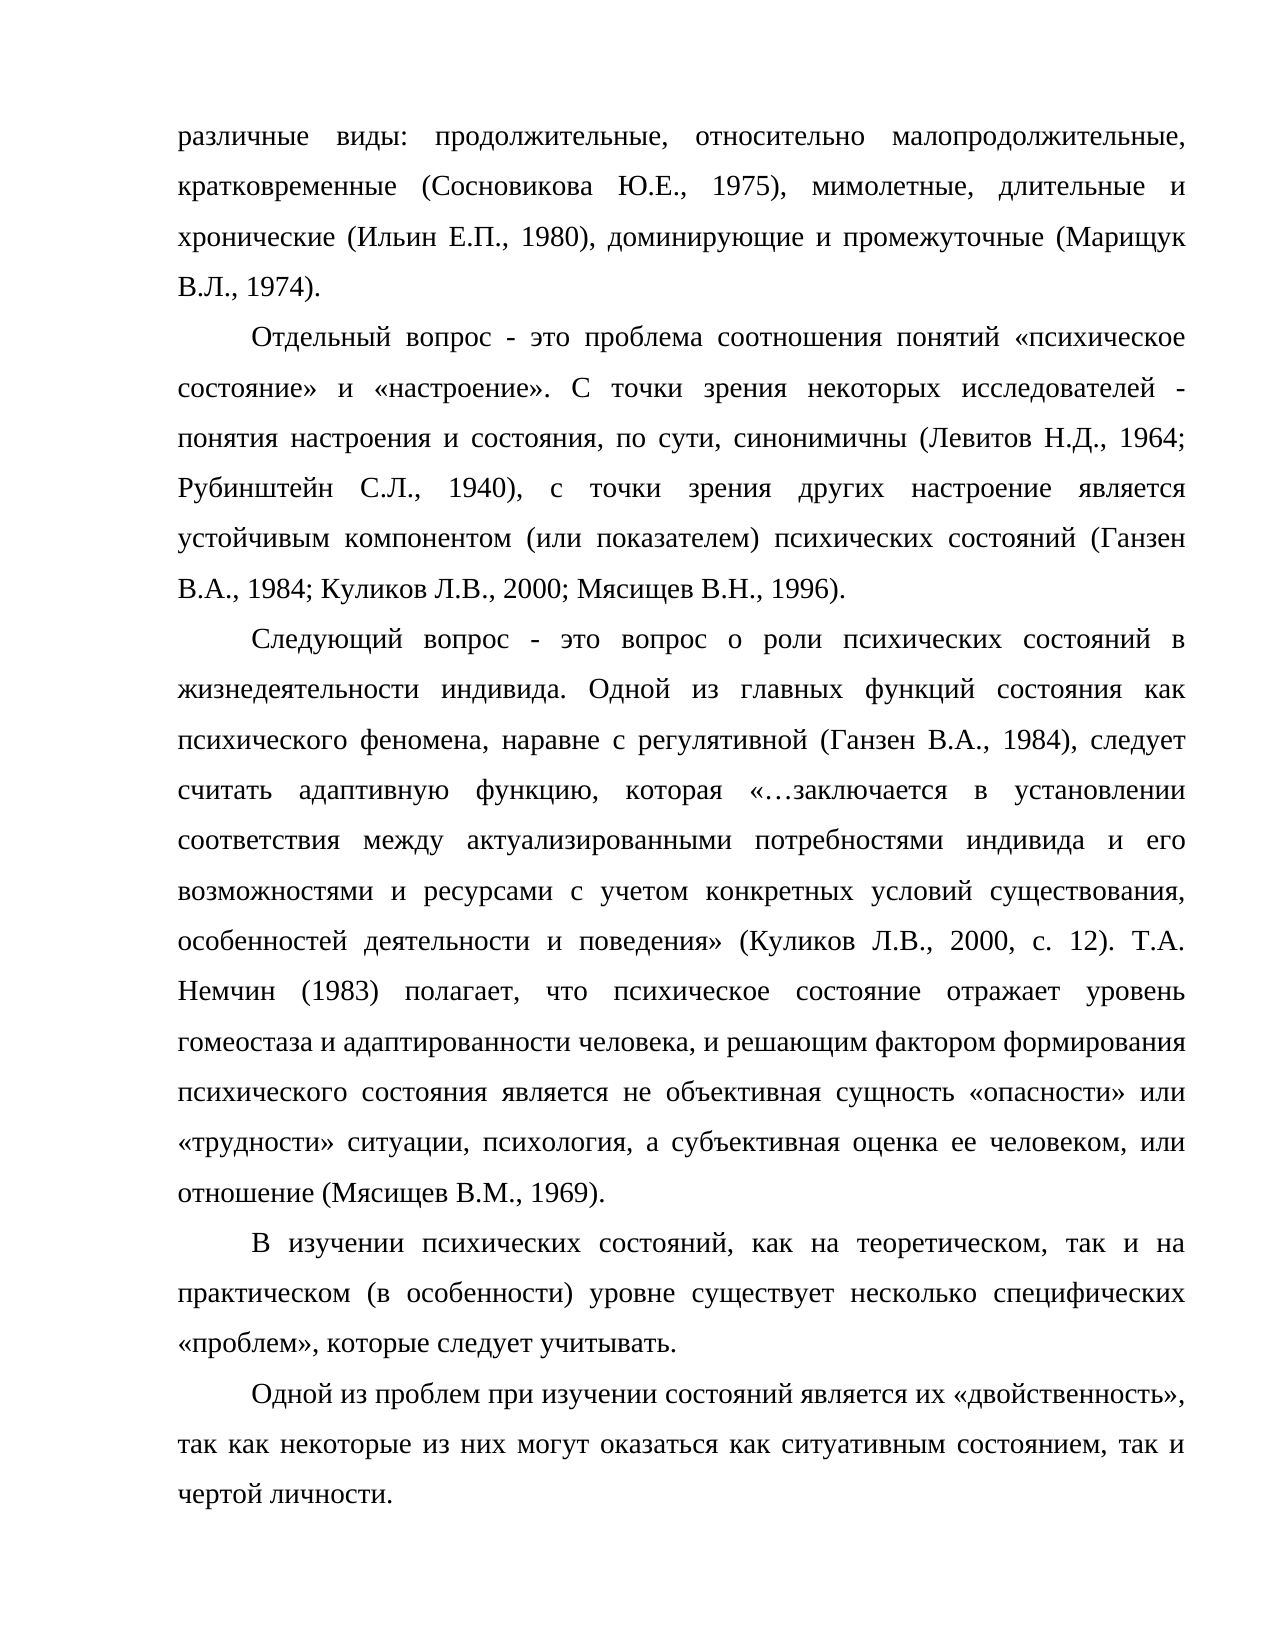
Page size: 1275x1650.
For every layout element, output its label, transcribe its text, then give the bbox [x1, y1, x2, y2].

text В изучении психических состояний, как на теоретическом, так и на практическом (в особенности) уровне существует несколько специфических «проблем», которые следует учитывать. [177, 1225, 1186, 1359]
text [177, 118, 1186, 303]
text Следующий вопрос - это вопрос о роли психических состояний в жизнедеятельности индивида. Одной из главных функций состояния как психического феномена, наравне с регулятивной (Ганзен В.А., 1984), следует считать адаптивную функцию, которая «…заключается в установлении соответствия между актуализированными потребностями индивида и его возможностями и ресурсами с учетом конкретных условий существования, особенностей деятельности и поведения» (Куликов Л.В., 2000, с. 12). Т.А. Немчин (1983) полагает, что психическое состояние отражает уровень гомеостаза и адаптированности человека, и решающим фактором формирования психического состояния является не объективная сущность «опасности» или «трудности» ситуации, психология, а субъективная оценка ее человеком, или отношение (Мясищев В.М., 1969). [177, 621, 1186, 1208]
text Одной из проблем при изучении состояний является их «двойственность», так как некоторые из них могут оказаться как ситуативным состоянием, так и чертой личности. [177, 1376, 1186, 1510]
text Отдельный вопрос - это проблема соотношения понятий «психическое состояние» и «настроение». С точки зрения некоторых исследователей - понятия настроения и состояния, по сути, синонимичны (Левитов Н.Д., 1964; Рубинштейн С.Л., 1940), с точки зрения других настроение является устойчивым компонентом (или показателем) психических состояний (Ганзен В.А., 1984; Куликов Л.В., 2000; Мясищев В.Н., 1996). [177, 319, 1186, 604]
